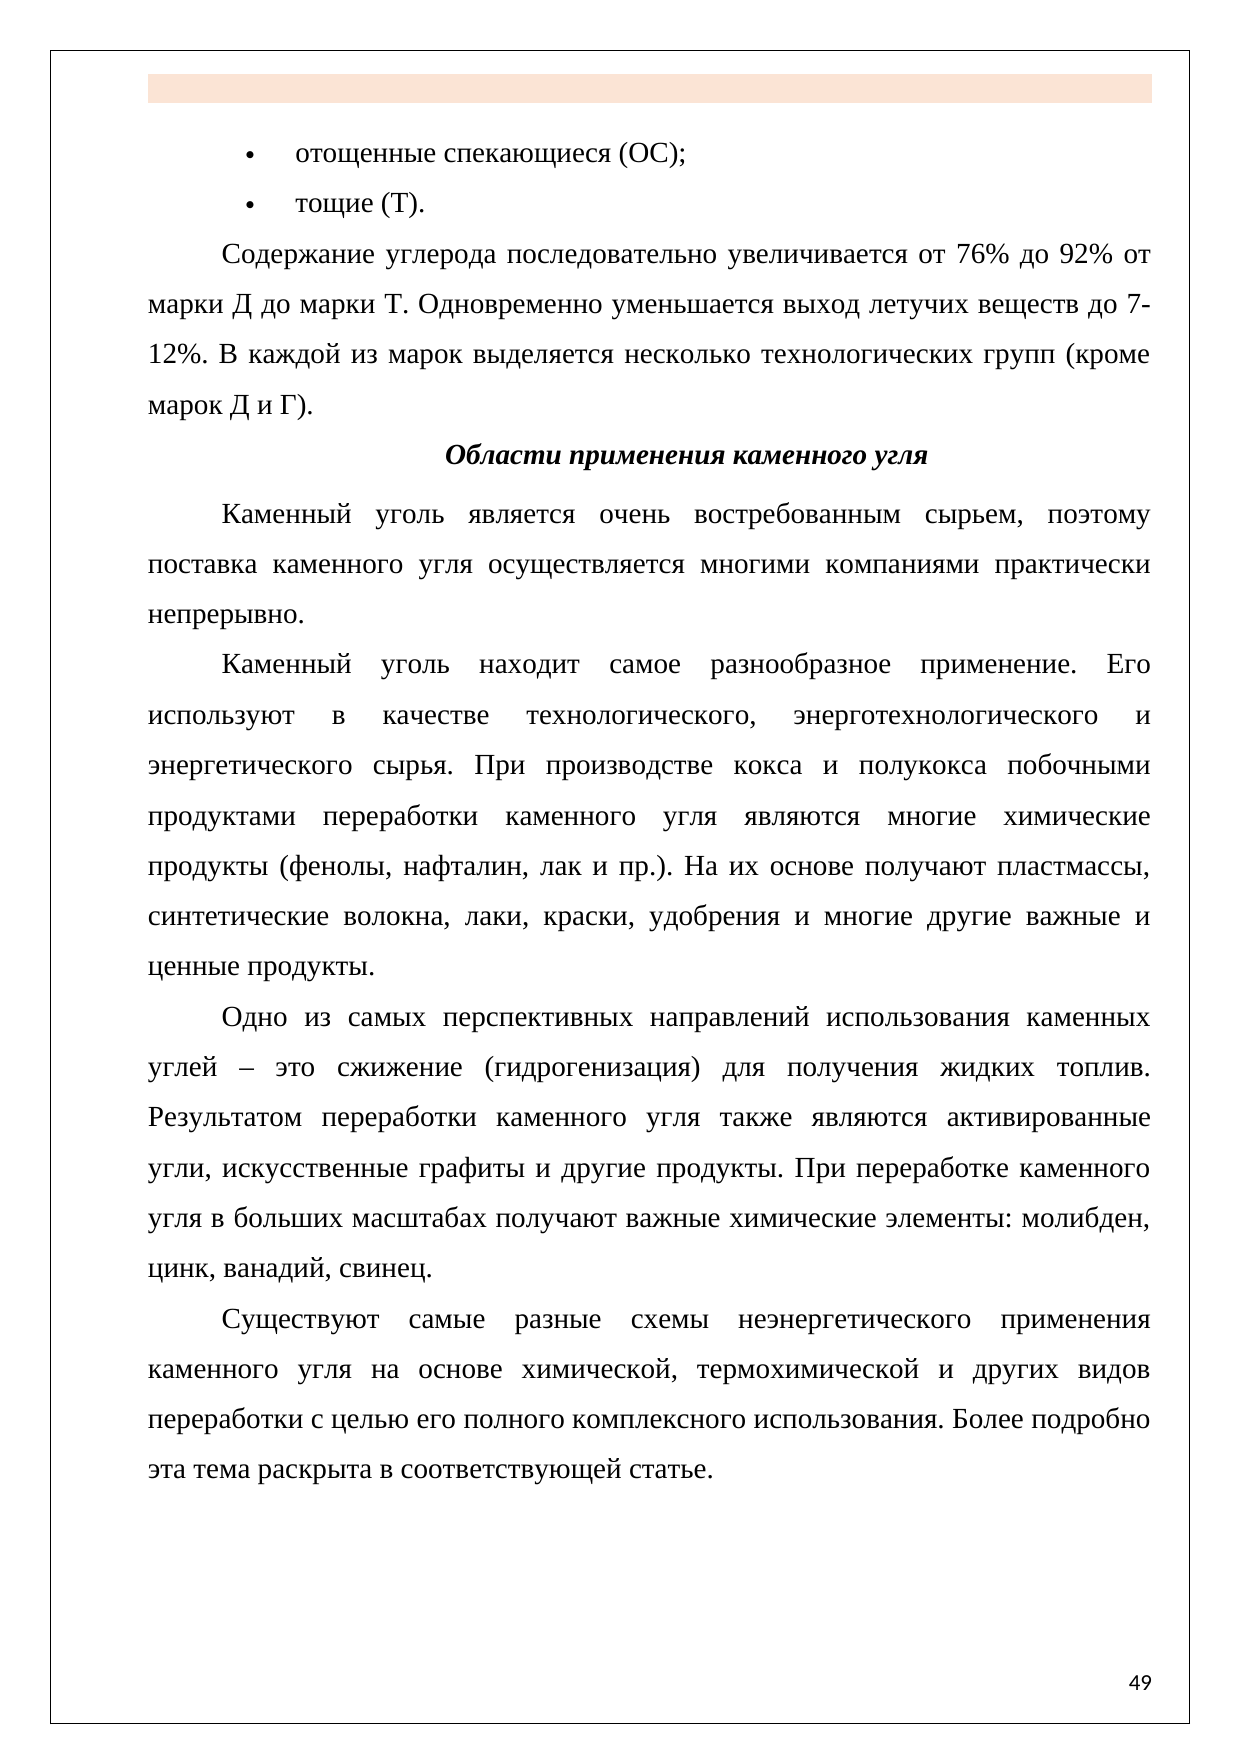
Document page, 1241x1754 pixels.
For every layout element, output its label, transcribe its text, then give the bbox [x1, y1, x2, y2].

list тощие (Т). [173, 186, 1152, 219]
subtitle Области применения каменного угля [148, 437, 1152, 471]
text Содержание углерода последовательно увеличивается от 76% до 92% от марки Д до марки Т. Одновременно уменьшается выход летучих веществ до 7-12%. В каждой из марок выделяется несколько технологических групп (кроме марок Д и Г). [148, 236, 1152, 420]
text Существуют самые разные схемы неэнергетического применения каменного угля на основе химической, термохимической и других видов переработки с целью его полного комплексного использования. Более подробно эта тема раскрыта в соответствующей статье. [148, 1301, 1152, 1485]
text Одно из самых перспективных направлений использования каменных углей – это сжижение (гидрогенизация) для получения жидких топлив. Результатом переработки каменного угля также являются активированные угли, искусственные графиты и другие продукты. При переработке каменного угля в больших масштабах получают важные химические элементы: молибден, цинк, ванадий, свинец. [148, 999, 1152, 1284]
list отощенные спекающиеся (ОС); [173, 135, 1152, 169]
text Каменный уголь является очень востребованным сырьем, поэтому поставка каменного угля осуществляется многими компаниями практически непрерывно. [148, 496, 1152, 630]
text Каменный уголь находит самое разнообразное применение. Его используют в качестве технологического, энерготехнологического и энергетического сырья. При производстве кокса и полукокса побочными продуктами переработки каменного угля являются многие химические продукты (фенолы, нафталин, лак и пр.). На их основе получают пластмассы, синтетические волокна, лаки, краски, удобрения и многие другие важные и ценные продукты. [148, 647, 1152, 982]
